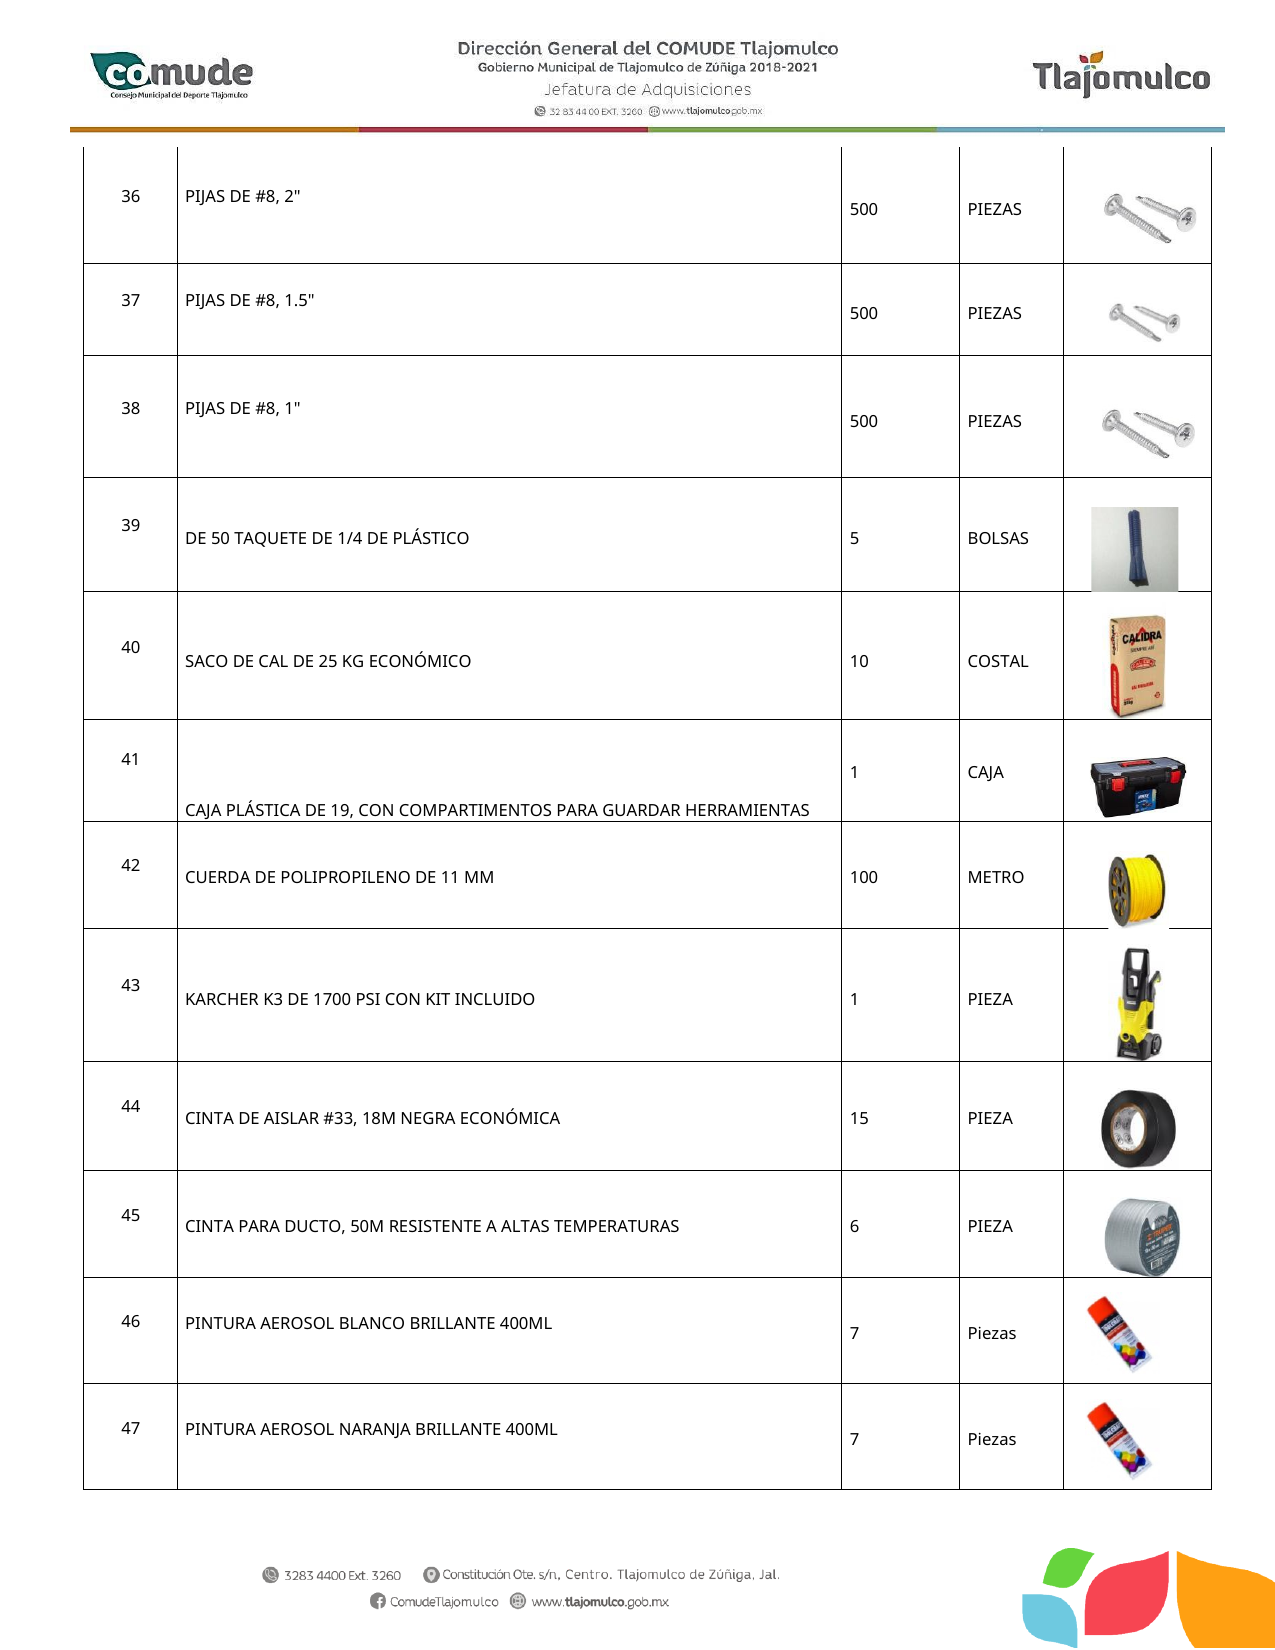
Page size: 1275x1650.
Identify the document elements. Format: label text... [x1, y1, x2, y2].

table_cell BOLSAS [960, 478, 1063, 591]
table_header PIJAS DE #8, 2" [178, 147, 841, 263]
table_cell 46 [84, 1278, 177, 1383]
table_cell [1064, 1278, 1211, 1383]
table_cell 39 [84, 478, 177, 591]
picture [262, 1548, 1275, 1648]
picture [1102, 602, 1166, 719]
picture [1102, 404, 1195, 459]
table_cell [1064, 356, 1211, 477]
table_cell 1 [842, 929, 959, 1061]
table_cell PIJAS DE #8, 1" [178, 356, 841, 477]
table_cell PINTURA AEROSOL NARANJA BRILLANTE 400ML [178, 1384, 841, 1489]
picture [1091, 507, 1179, 592]
picture [1108, 297, 1181, 347]
table_cell CUERDA DE POLIPROPILENO DE 11 MM [178, 822, 841, 928]
table_cell [1064, 929, 1211, 1061]
table_cell 15 [842, 1062, 959, 1170]
table_cell Piezas [960, 1278, 1063, 1383]
table_cell 47 [84, 1384, 177, 1489]
table_cell CINTA PARA DUCTO, 50M RESISTENTE A ALTAS TEMPERATURAS [178, 1171, 841, 1277]
table_header 36 [84, 147, 177, 263]
table_cell 7 [842, 1384, 959, 1489]
table_cell CAJA PLÁSTICA DE 19, CON COMPARTIMENTOS PARA GUARDAR HERRAMIENTAS [178, 720, 841, 821]
table_header 500 [842, 147, 959, 263]
table_cell Piezas [960, 1384, 1063, 1489]
table_cell 41 [84, 720, 177, 821]
table_cell KARCHER K3 DE 1700 PSI CON KIT INCLUIDO [178, 929, 841, 1061]
picture [1104, 1197, 1183, 1277]
picture [70, 32, 1225, 137]
table_cell [1064, 1171, 1211, 1277]
table_cell [1064, 592, 1211, 719]
table_cell [1064, 478, 1211, 591]
table_cell PIEZA [960, 929, 1063, 1061]
table_header PIEZAS [960, 147, 1063, 263]
picture [1085, 1292, 1161, 1374]
picture [1108, 944, 1166, 1061]
table_cell 45 [84, 1171, 177, 1277]
table_cell [1064, 1384, 1211, 1489]
table_cell CAJA [960, 720, 1063, 821]
table_cell 37 [84, 264, 177, 355]
table_cell 10 [842, 592, 959, 719]
picture [1103, 188, 1197, 244]
table_cell COSTAL [960, 592, 1063, 719]
table_cell CINTA DE AISLAR #33, 18M NEGRA ECONÓMICA [178, 1062, 841, 1170]
table_cell PIEZA [960, 1062, 1063, 1170]
table_cell PIJAS DE #8, 1.5" [178, 264, 841, 355]
table_cell 500 [842, 264, 959, 355]
picture [1085, 1399, 1161, 1481]
table_cell PIEZAS [960, 264, 1063, 355]
table_cell 5 [842, 478, 959, 591]
table_cell 40 [84, 592, 177, 719]
table_cell [1064, 1062, 1211, 1170]
table_cell DE 50 TAQUETE DE 1/4 DE PLÁSTICO [178, 478, 841, 591]
table_cell PIEZAS [960, 356, 1063, 477]
table_cell 7 [842, 1278, 959, 1383]
picture [1108, 851, 1170, 929]
table_cell 42 [84, 822, 177, 928]
table_cell 1 [842, 720, 959, 821]
table_cell 100 [842, 822, 959, 928]
table_cell 43 [84, 929, 177, 1061]
table_cell 44 [84, 1062, 177, 1170]
table_cell 6 [842, 1171, 959, 1277]
table_cell [1064, 720, 1211, 821]
table_cell [1064, 264, 1211, 355]
table_cell PIEZA [960, 1171, 1063, 1277]
table_cell PINTURA AEROSOL BLANCO BRILLANTE 400ML [178, 1278, 841, 1383]
table_cell METRO [960, 822, 1063, 928]
table_cell SACO DE CAL DE 25 KG ECONÓMICO [178, 592, 841, 719]
picture [1089, 757, 1187, 818]
picture [1098, 1088, 1179, 1170]
table_cell 500 [842, 356, 959, 477]
table_cell [1064, 822, 1211, 928]
table_header [1064, 147, 1211, 263]
table_cell 38 [84, 356, 177, 477]
